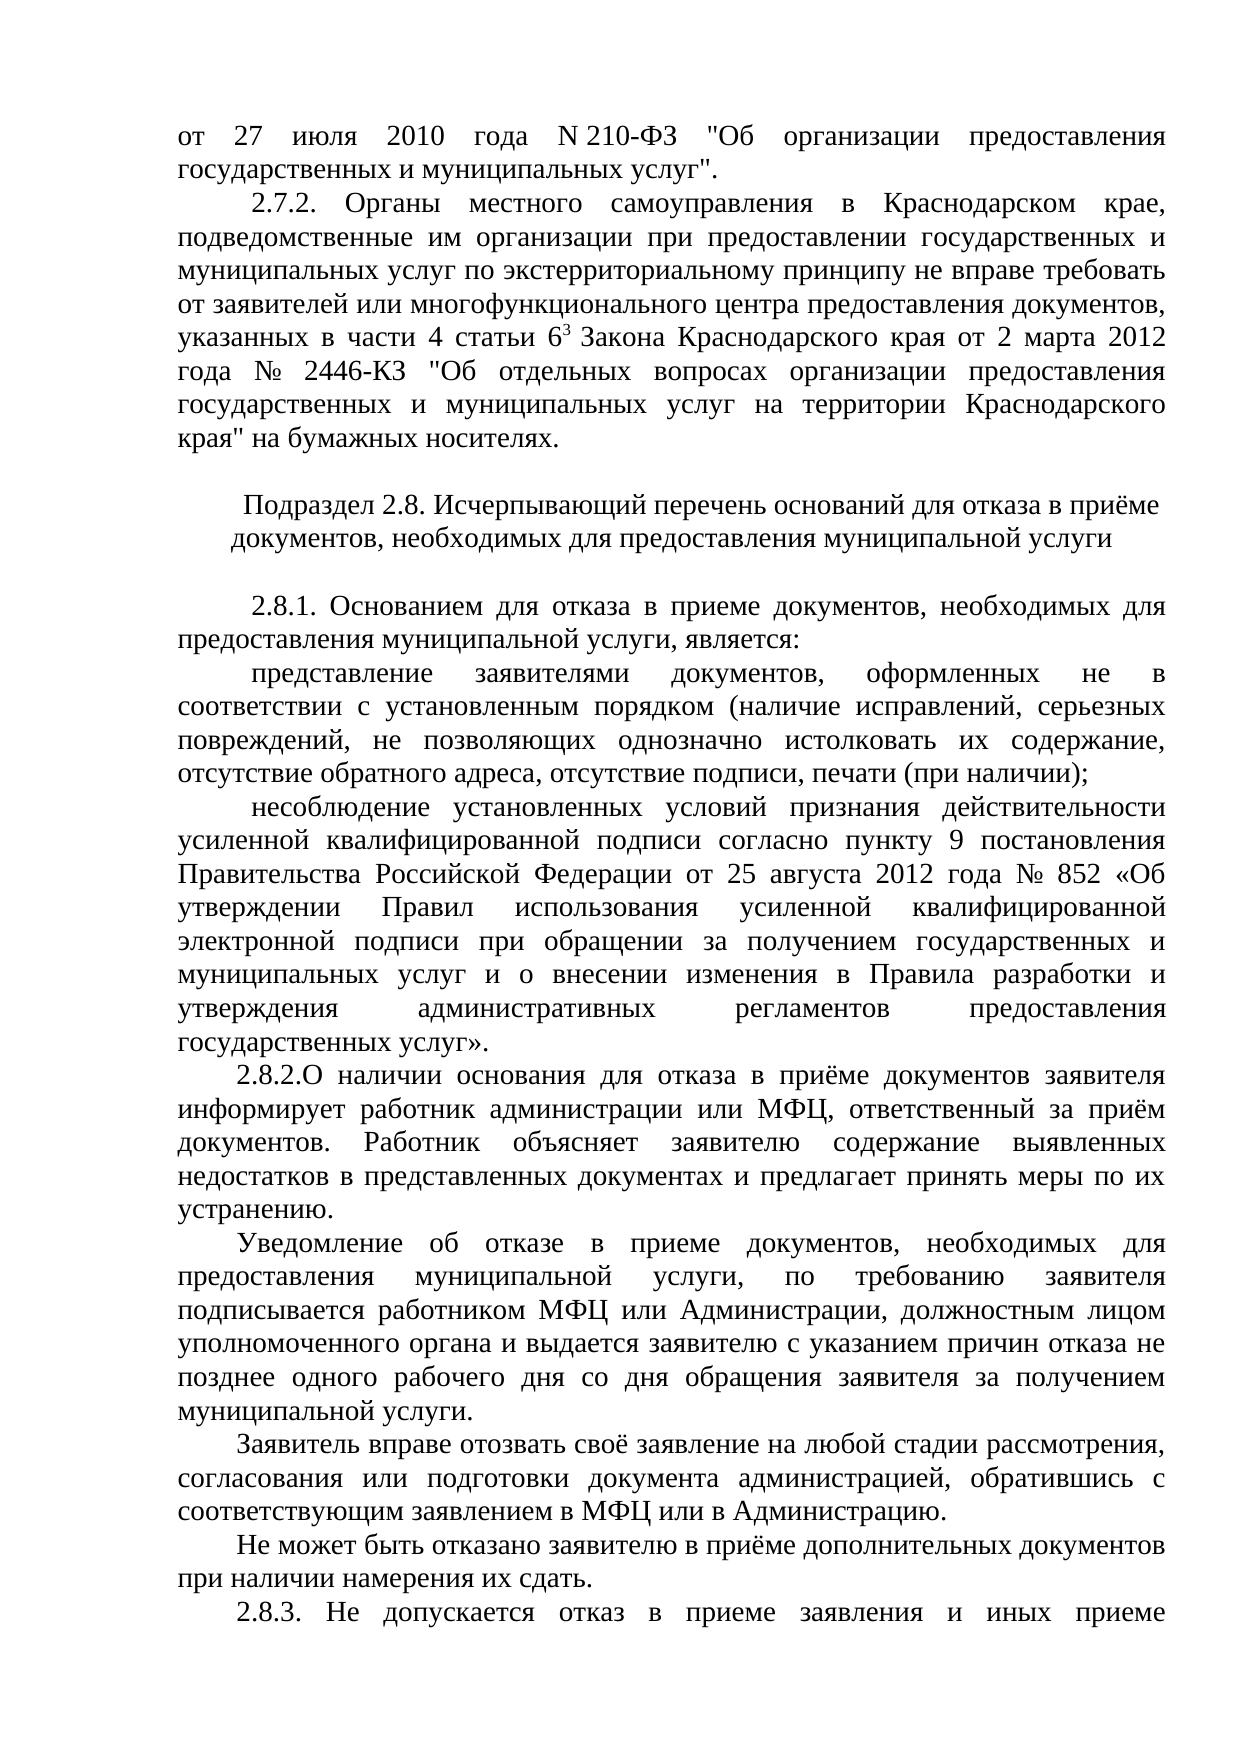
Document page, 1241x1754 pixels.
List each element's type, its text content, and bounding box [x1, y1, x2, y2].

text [177, 1594, 1167, 1627]
text Заявитель вправе отозвать своё заявление на любой стадии рассмотрения, согласования или подготовки документа администрацией, обратившись с соответствующим заявлением в МФЦ или в Администрацию. [177, 1426, 1167, 1527]
text Не может быть отказано заявителю в приёме дополнительных документов при наличии намерения их сдать. [177, 1527, 1167, 1594]
text 2.8.1. Основанием для отказа в приеме документов, необходимых для предоставления муниципальной услуги, является: [177, 588, 1167, 655]
text представление заявителями документов, оформленных не в соответствии с установленным порядком (наличие исправлений, серьезных повреждений, не позволяющих однозначно истолковать их содержание, отсутствие обратного адреса, отсутствие подписи, печати (при наличии); [177, 655, 1167, 789]
text 2.8.2.О наличии основания для отказа в приёме документов заявителя информирует работник администрации или МФЦ, ответственный за приём документов. Работник объясняет заявителю содержание выявленных недостатков в представленных документах и предлагает принять меры по их устранению. [177, 1057, 1167, 1225]
text 2.7.2. Органы местного самоуправления в Краснодарском крае, подведомственные им организации при предоставлении государственных и муниципальных услуг по экстерриториальному принципу не вправе требовать от заявителей или многофункционального центра предоставления документов, указанных в части 4 статьи 63 Закона Краснодарского края от 2 марта 2012 года № 2446-КЗ "Об отдельных вопросах организации предоставления государственных и муниципальных услуг на территории Краснодарского края" на бумажных носителях. [177, 185, 1167, 453]
text Подраздел 2.8. Исчерпывающий перечень оснований для отказа в приёме документов, необходимых для предоставления муниципальной услуги [177, 487, 1167, 554]
text несоблюдение установленных условий признания действительности усиленной квалифицированной подписи согласно пункту 9 постановления Правительства Российской Федерации от 25 августа 2012 года № 852 «Об утверждении Правил использования усиленной квалифицированной электронной подписи при обращении за получением государственных и муниципальных услуг и о внесении изменения в Правила разработки и утверждения административных регламентов предоставления государственных услуг». [177, 789, 1167, 1057]
text Уведомление об отказе в приеме документов, необходимых для предоставления муниципальной услуги, по требованию заявителя подписывается работником МФЦ или Администрации, должностным лицом уполномоченного органа и выдается заявителю с указанием причин отказа не позднее одного рабочего дня со дня обращения заявителя за получением муниципальной услуги. [177, 1225, 1167, 1426]
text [177, 118, 1167, 185]
